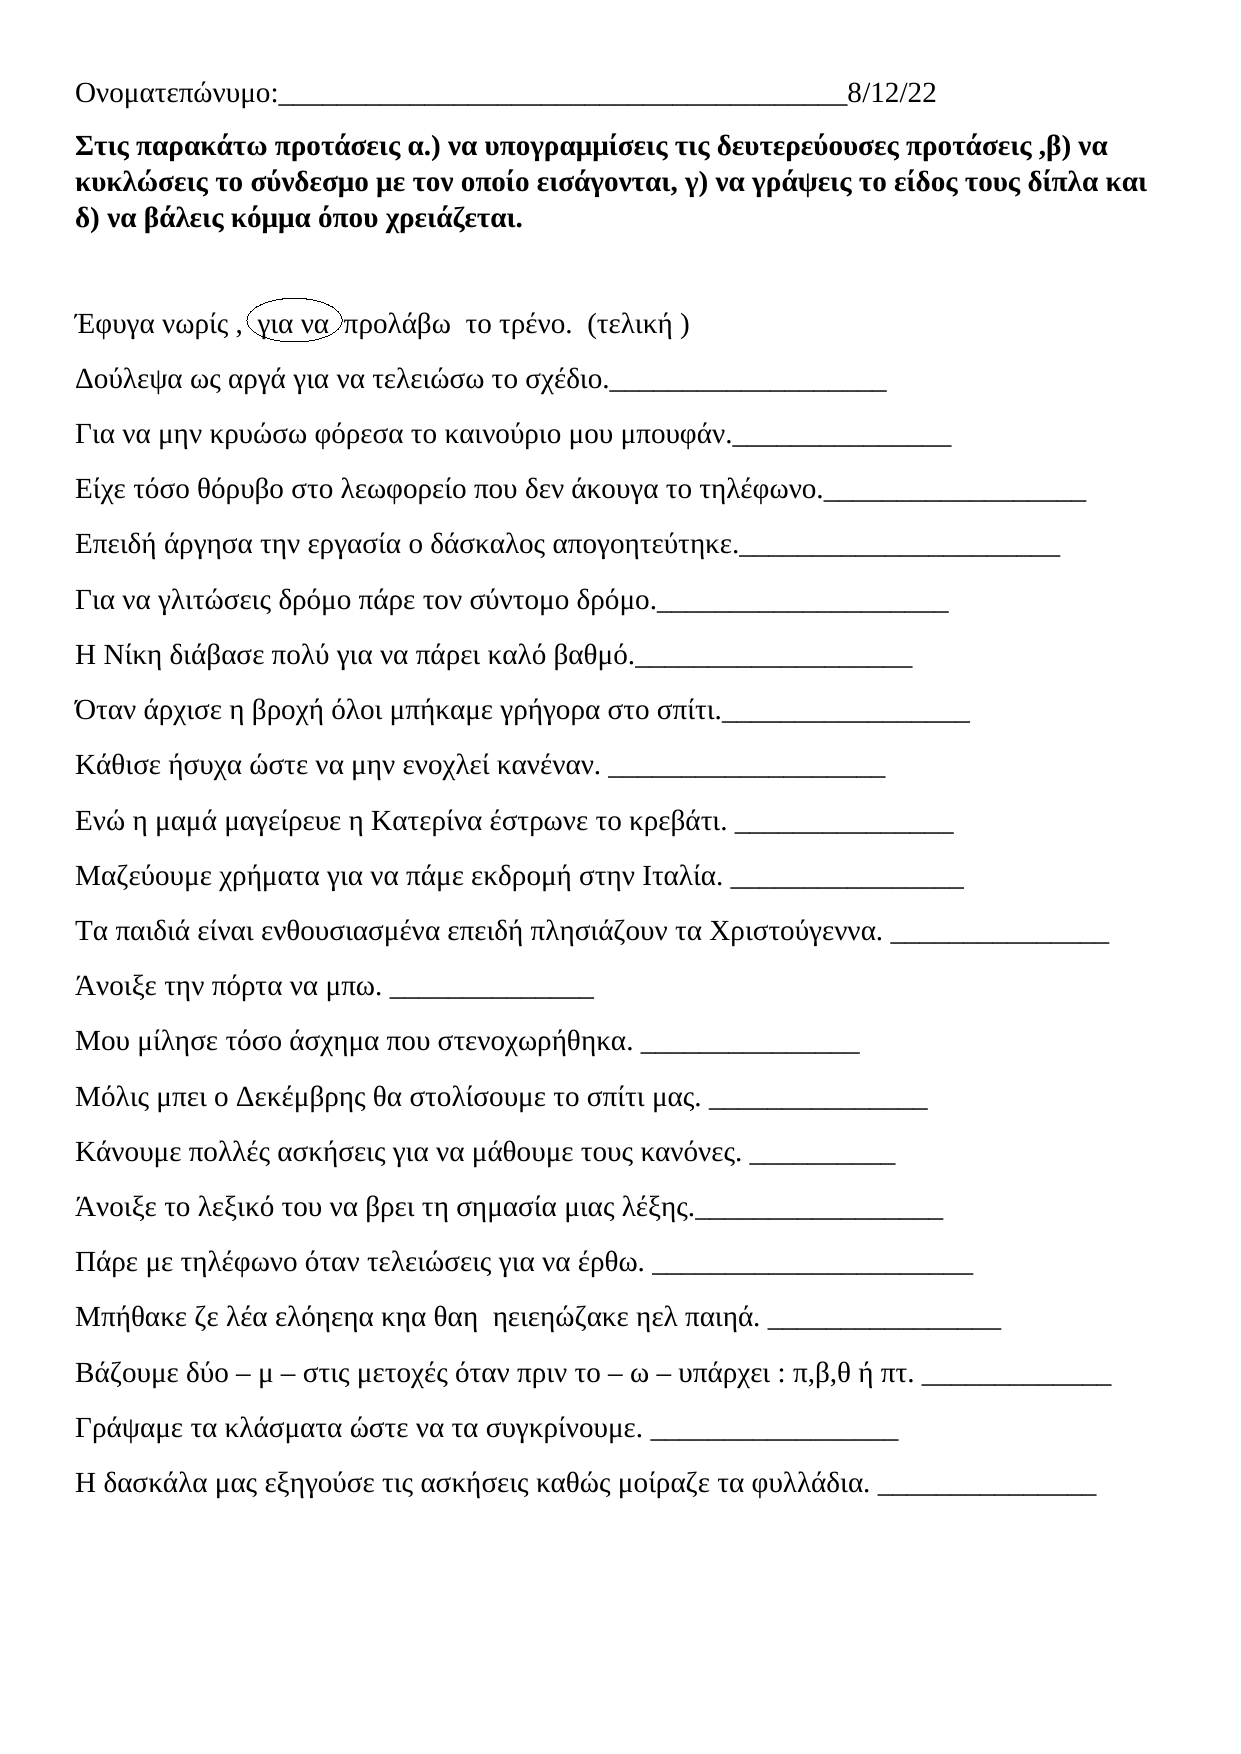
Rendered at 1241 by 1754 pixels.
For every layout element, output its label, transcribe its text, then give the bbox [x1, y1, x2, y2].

text Τα παιδιά είναι ενθουσιασμένα επειδή πλησιάζουν τα Χριστούγεννα. _______________ [75, 913, 1165, 947]
text Όταν άρχισε η βροχή όλοι μπήκαμε γρήγορα στο σπίτι._________________ [75, 692, 1165, 726]
text Είχε τόσο θόρυβο στο λεωφορείο που δεν άκουγα το τηλέφωνο.__________________ [75, 471, 1165, 505]
text Δούλεψα ως αργά για να τελειώσω το σχέδιο.___________________ [75, 361, 1165, 394]
text Άνοιξε την πόρτα να μπω. ______________ [75, 968, 1165, 1002]
text Επειδή άργησα την εργασία ο δάσκαλος απογοητεύτηκε.______________________ [75, 527, 1165, 560]
text Στις παρακάτω προτάσεις α.) να υπογραμμίσεις τις δευτερεύουσες προτάσεις ,β) να κυκλώσεις το σύνδεσμο με τον οποίο εισάγονται, γ) να γράψεις το είδος τους δίπλα και δ) να βάλεις κόμμα όπου χρειάζεται. [75, 128, 1165, 234]
text Για να γλιτώσεις δρόμο πάρε τον σύντομο δρόμο.____________________ [75, 582, 1165, 615]
text Κάνουμε πολλές ασκήσεις για να μάθουμε τους κανόνες. __________ [75, 1134, 1165, 1167]
text Ενώ η μαμά μαγείρευε η Κατερίνα έστρωνε το κρεβάτι. _______________ [75, 803, 1165, 836]
text Πάρε με τηλέφωνο όταν τελειώσεις για να έρθω. ______________________ [75, 1244, 1165, 1278]
text Μόλις μπει ο Δεκέμβρης θα στολίσουμε το σπίτι μας. _______________ [75, 1079, 1165, 1112]
text Άνοιξε το λεξικό του να βρει τη σημασία μιας λέξης._________________ [75, 1189, 1165, 1223]
text Ονοματεπώνυμο:_______________________________________8/12/22 [75, 75, 1165, 108]
text Μου μίλησε τόσο άσχημα που στενοχωρήθηκα. _______________ [75, 1023, 1165, 1057]
text Μαζεύουμε χρήματα για να πάμε εκδρομή στην Ιταλία. ________________ [75, 858, 1165, 891]
text Για να μην κρυώσω φόρεσα το καινούριο μου μπουφάν._______________ [75, 416, 1165, 450]
text Έφυγα νωρίς , για να προλάβω το τρένο. (τελική ) [75, 306, 1165, 339]
text Βάζουμε δύο – μ – στις μετοχές όταν πριν το – ω – υπάρχει : π,β,θ ή πτ. _____________ [75, 1355, 1165, 1388]
text Γράψαμε τα κλάσματα ώστε να τα συγκρίνουμε. _________________ [75, 1410, 1165, 1443]
text Η Νίκη διάβασε πολύ για να πάρει καλό βαθμό.___________________ [75, 637, 1165, 671]
text Μπήθακε ζε λέα ελόηεηα κηα θαη ηειεηώζακε ηελ παιηά. ________________ [75, 1299, 1165, 1333]
text Η δασκάλα μας εξηγούσε τις ασκήσεις καθώς μοίραζε τα φυλλάδια. _______________ [75, 1465, 1165, 1499]
text Κάθισε ήσυχα ώστε να μην ενοχλεί κανέναν. ___________________ [75, 747, 1165, 781]
